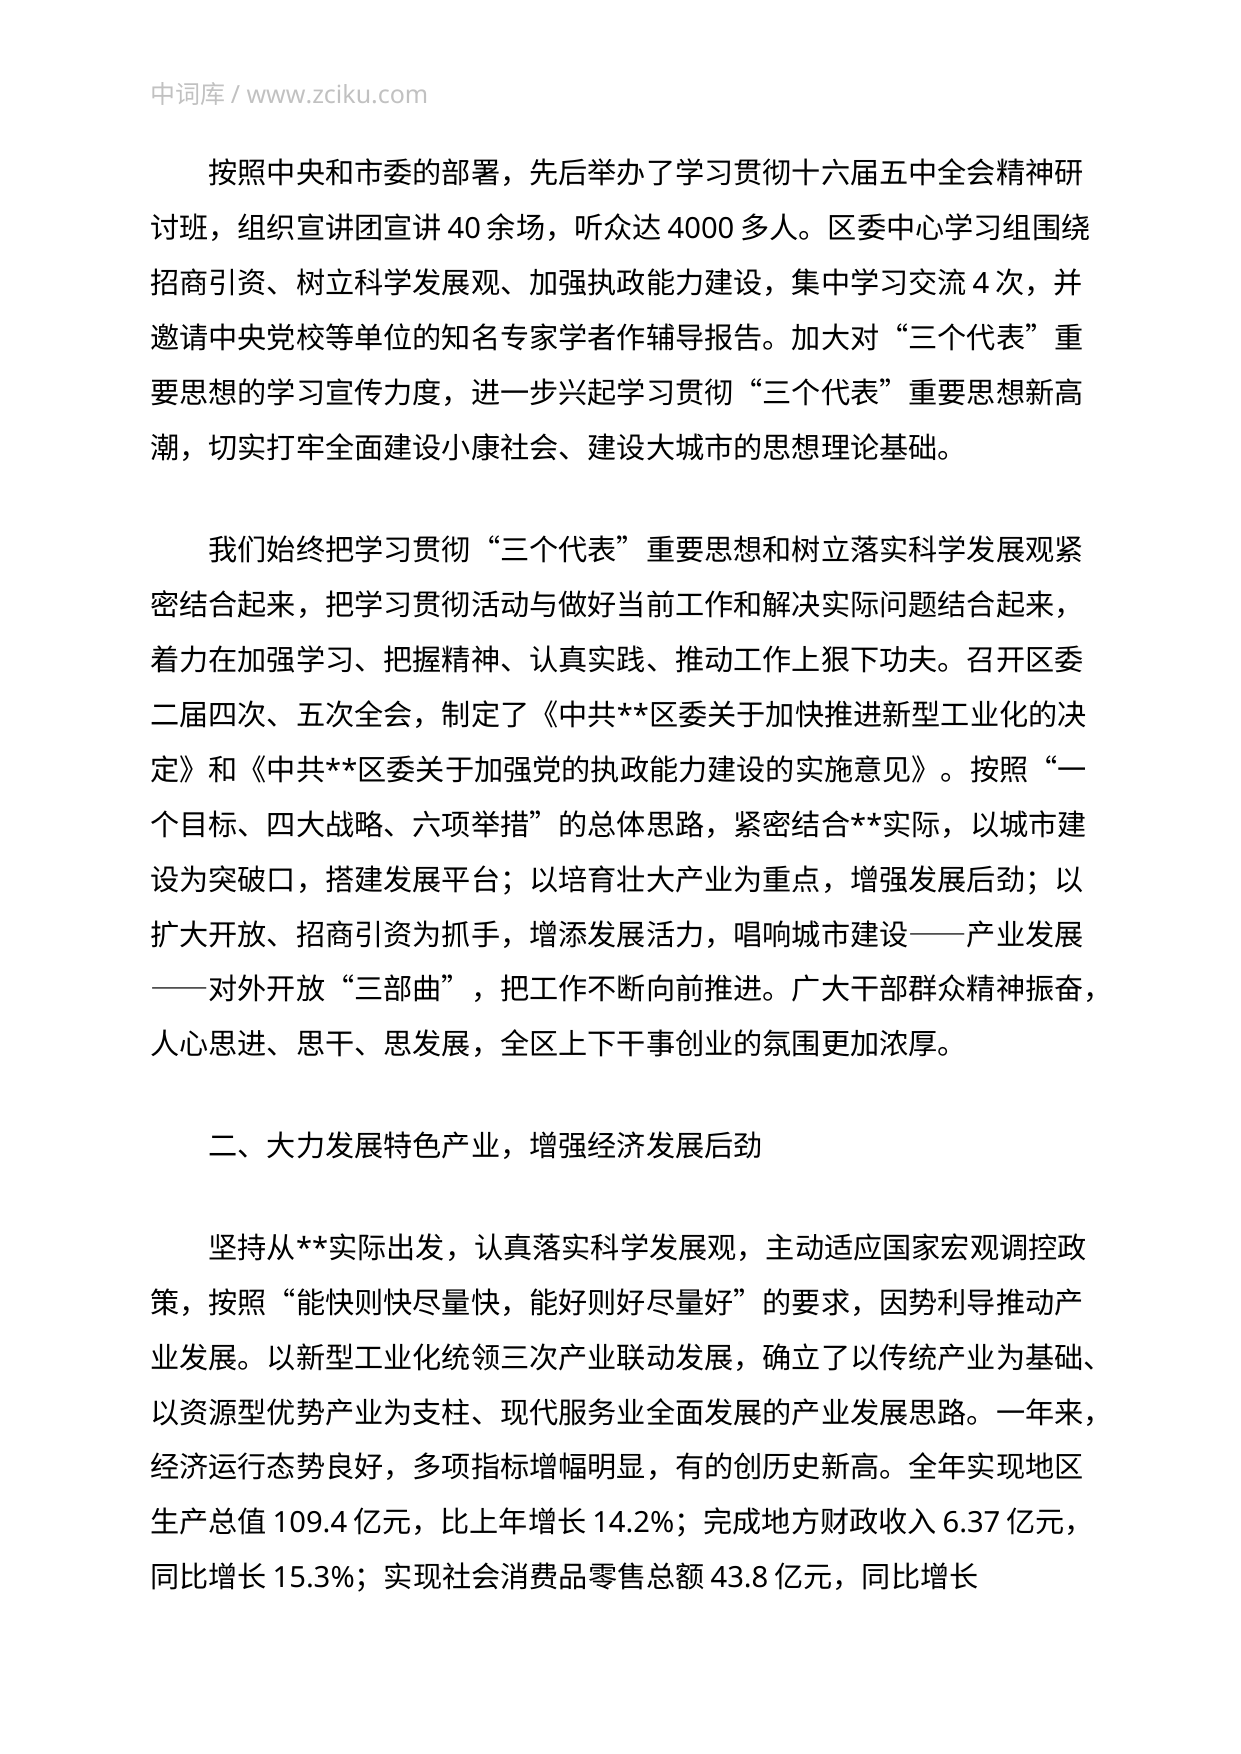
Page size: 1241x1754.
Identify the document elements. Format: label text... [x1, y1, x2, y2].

text 二、大力发展特色产业，增强经济发展后劲 [150, 1123, 1090, 1165]
text 按照中央和市委的部署，先后举办了学习贯彻十六届五中全会精神研讨班，组织宣讲团宣讲40余场，听众达4000多人。区委中心学习组围绕招商引资、树立科学发展观、加强执政能力建设，集中学习交流4次，并邀请中央党校等单位的知名专家学者作辅导报告。加大对“三个代表”重要思想的学习宣传力度，进一步兴起学习贯彻“三个代表”重要思想新高潮，切实打牢全面建设小康社会、建设大城市的思想理论基础。 [150, 150, 1090, 467]
text 我们始终把学习贯彻“三个代表”重要思想和树立落实科学发展观紧密结合起来，把学习贯彻活动与做好当前工作和解决实际问题结合起来，着力在加强学习、把握精神、认真实践、推动工作上狠下功夫。召开区委二届四次、五次全会，制定了《中共**区委关于加快推进新型工业化的决定》和《中共**区委关于加强党的执政能力建设的实施意见》。按照“一个目标、四大战略、六项举措”的总体思路，紧密结合**实际，以城市建设为突破口，搭建发展平台；以培育壮大产业为重点，增强发展后劲；以扩大开放、招商引资为抓手，增添发展活力，唱响城市建设——产业发展——对外开放“三部曲”，把工作不断向前推进。广大干部群众精神振奋，人心思进、思干、思发展，全区上下干事创业的氛围更加浓厚。 [150, 526, 1090, 1063]
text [150, 1224, 1090, 1596]
